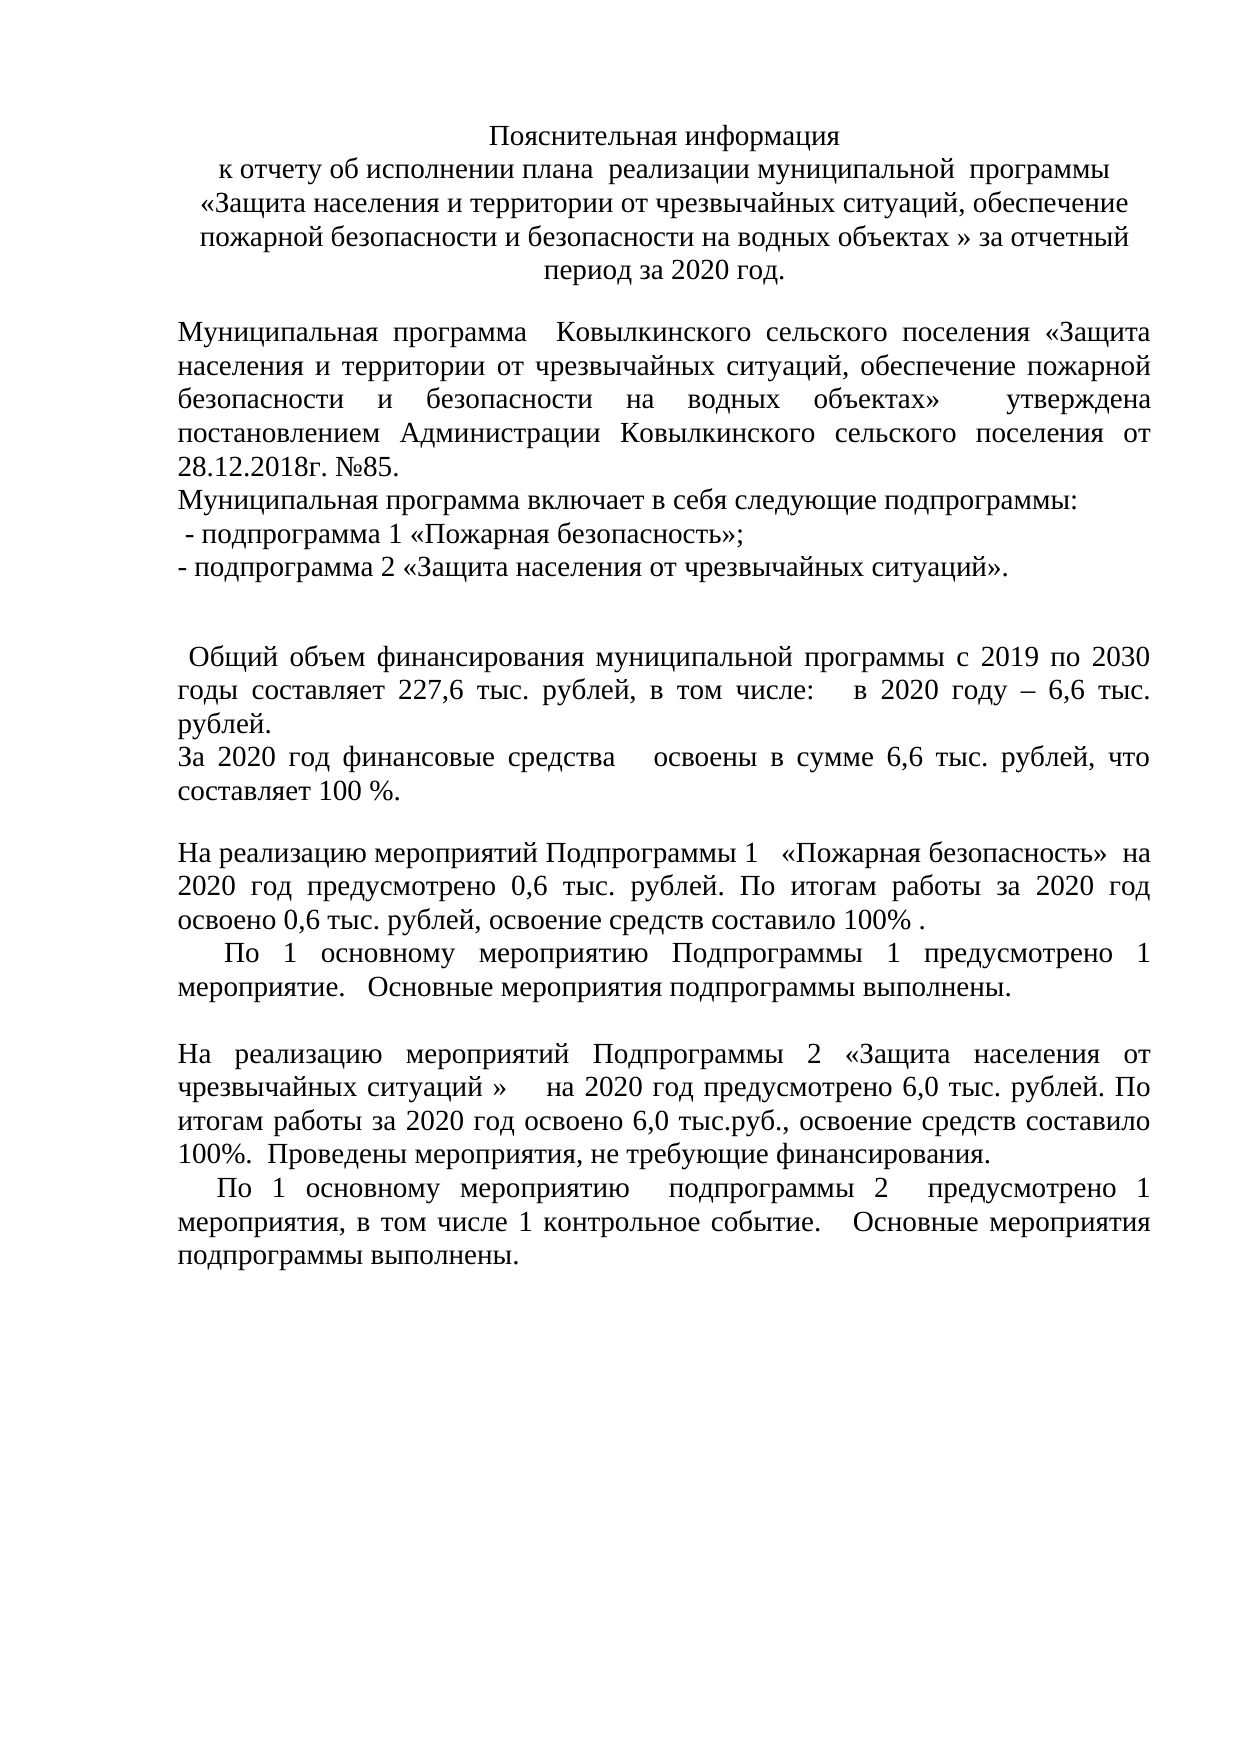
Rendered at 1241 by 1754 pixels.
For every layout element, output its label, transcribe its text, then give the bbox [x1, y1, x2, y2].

text Общий объем финансирования муниципальной программы с 2019 по 2030 годы составляет 227,6 тыс. рублей, в том числе: в 2020 году – 6,6 тыс. рублей. [177, 639, 1152, 739]
text Муниципальная программа включает в себя следующие подпрограммы: [177, 482, 1152, 516]
text По 1 основному мероприятию Подпрограммы 1 предусмотрено 1 мероприятие. Основные мероприятия подпрограммы выполнены. [177, 935, 1152, 1002]
text На реализацию мероприятий Подпрограммы 1 «Пожарная безопасность» на 2020 год предусмотрено 0,6 тыс. рублей. По итогам работы за 2020 год освоено 0,6 тыс. рублей, освоение средств составило 100% . [177, 835, 1152, 935]
text По 1 основному мероприятию подпрограммы 2 предусмотрено 1 мероприятия, в том числе 1 контрольное событие. Основные мероприятия подпрограммы выполнены. [177, 1170, 1152, 1271]
text Пояснительная информация [177, 118, 1152, 152]
text За 2020 год финансовые средства освоены в сумме 6,6 тыс. рублей, что составляет 100 %. [177, 739, 1152, 807]
text к отчету об исполнении плана реализации муниципальной программы «Защита населения и территории от чрезвычайных ситуаций, обеспечение пожарной безопасности и безопасности на водных объектах » за отчетный период за 2020 год. [177, 152, 1152, 286]
text Муниципальная программа Ковылкинского сельского поселения «Защита населения и территории от чрезвычайных ситуаций, обеспечение пожарной безопасности и безопасности на водных объектах» утверждена постановлением Администрации Ковылкинского сельского поселения от 28.12.2018г. №85. [177, 314, 1152, 482]
text - подпрограмма 1 «Пожарная безопасность»; [177, 516, 1152, 549]
text На реализацию мероприятий Подпрограммы 2 «Защита населения от чрезвычайных ситуаций » на 2020 год предусмотрено 6,0 тыс. рублей. По итогам работы за 2020 год освоено 6,0 тыс.руб., освоение средств составило 100%. Проведены мероприятия, не требующие финансирования. [177, 1036, 1152, 1170]
text - подпрограмма 2 «Защита населения от чрезвычайных ситуаций». [177, 549, 1152, 583]
